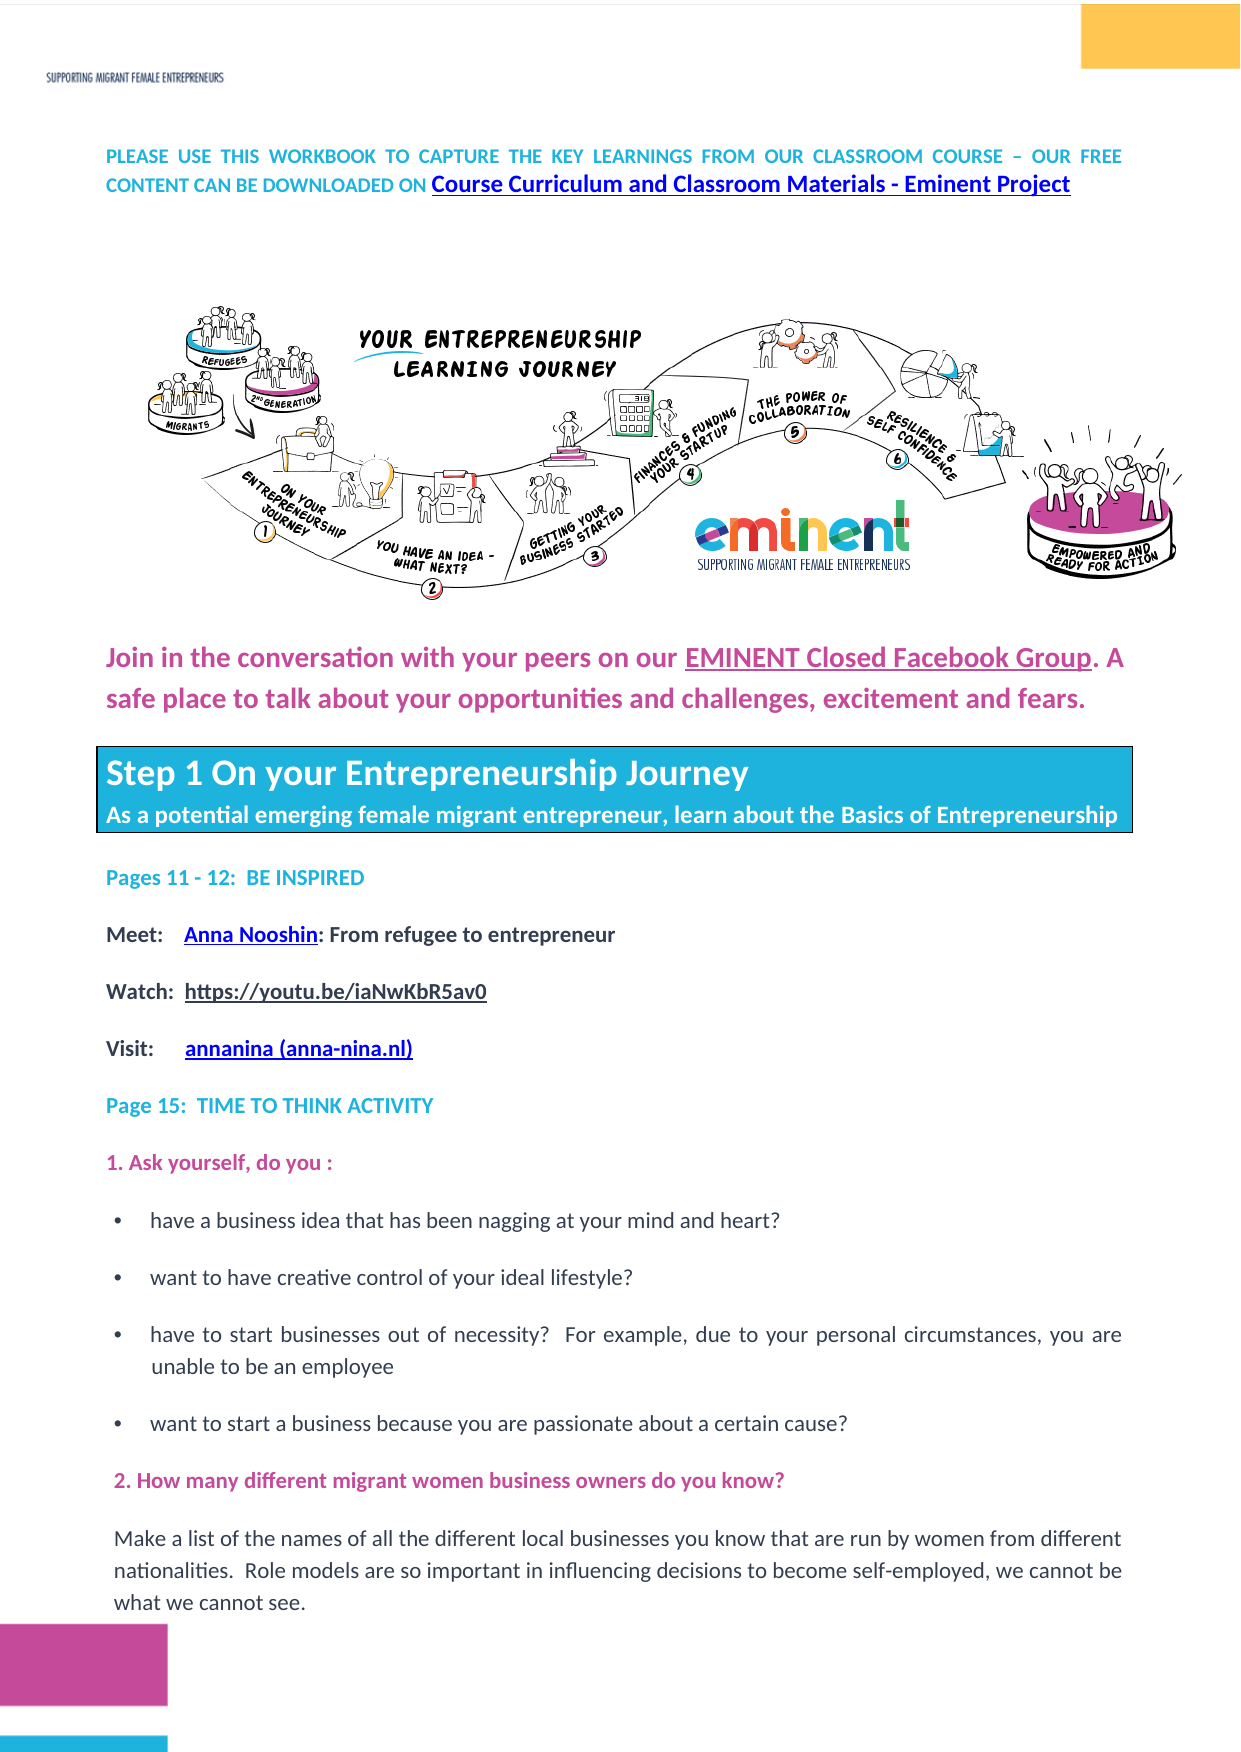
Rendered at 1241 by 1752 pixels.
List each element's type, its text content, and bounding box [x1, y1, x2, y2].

picture [0, 4, 1241, 1752]
subtitle have to start businesses out of necessity? For example, due to your personal circumstances, you are unable to be an employee [114, 1320, 1124, 1380]
subtitle Meet: Anna Nooshin: From refugee to entrepreneur [106, 920, 1124, 948]
subtitle Page 15: TIME TO THINK ACTIVITY [106, 1091, 1124, 1119]
subtitle Watch: https://youtu.be/iaNwKbR5av0 [106, 977, 1124, 1005]
subtitle PLEASE USE THIS WORKBOOK TO CAPTURE THE KEY LEARNINGS FROM OUR CLASSROOM COURSE – OUR FREE CONTENT CAN BE DOWNLOADED ON Course Curriculum and Classroom Materials - Eminent Project [106, 143, 1124, 199]
subtitle 1. Ask yourself, do you : [106, 1148, 1124, 1177]
subtitle 2. How many different migrant women business owners do you know? [114, 1467, 1124, 1495]
subtitle want to start a business because you are passionate about a certain cause? [114, 1409, 1124, 1437]
subtitle Step 1 On your Entrepreneurship Journey As a potential emerging female migrant entrepreneur, learn about the Basics of Entrepreneurship [98, 747, 1132, 832]
subtitle want to have creative control of your ideal lifestyle? [114, 1263, 1124, 1291]
subtitle Pages 11 - 12: BE INSPIRED [106, 863, 1124, 891]
subtitle have a business idea that has been nagging at your mind and heart? [114, 1206, 1124, 1234]
subtitle Visit: annanina (anna-nina.nl) [106, 1034, 1124, 1062]
subtitle Make a list of the names of all the different local businesses you know that are run by women from different nationalities. Role models are so important in influencing decisions to become self-employed, we cannot be what we cannot see. [114, 1524, 1124, 1616]
subtitle Join in the conversation with your peers on our EMINENT Closed Facebook Group. A safe place to talk about your opportunities and challenges, excitement and fears. [106, 639, 1124, 716]
